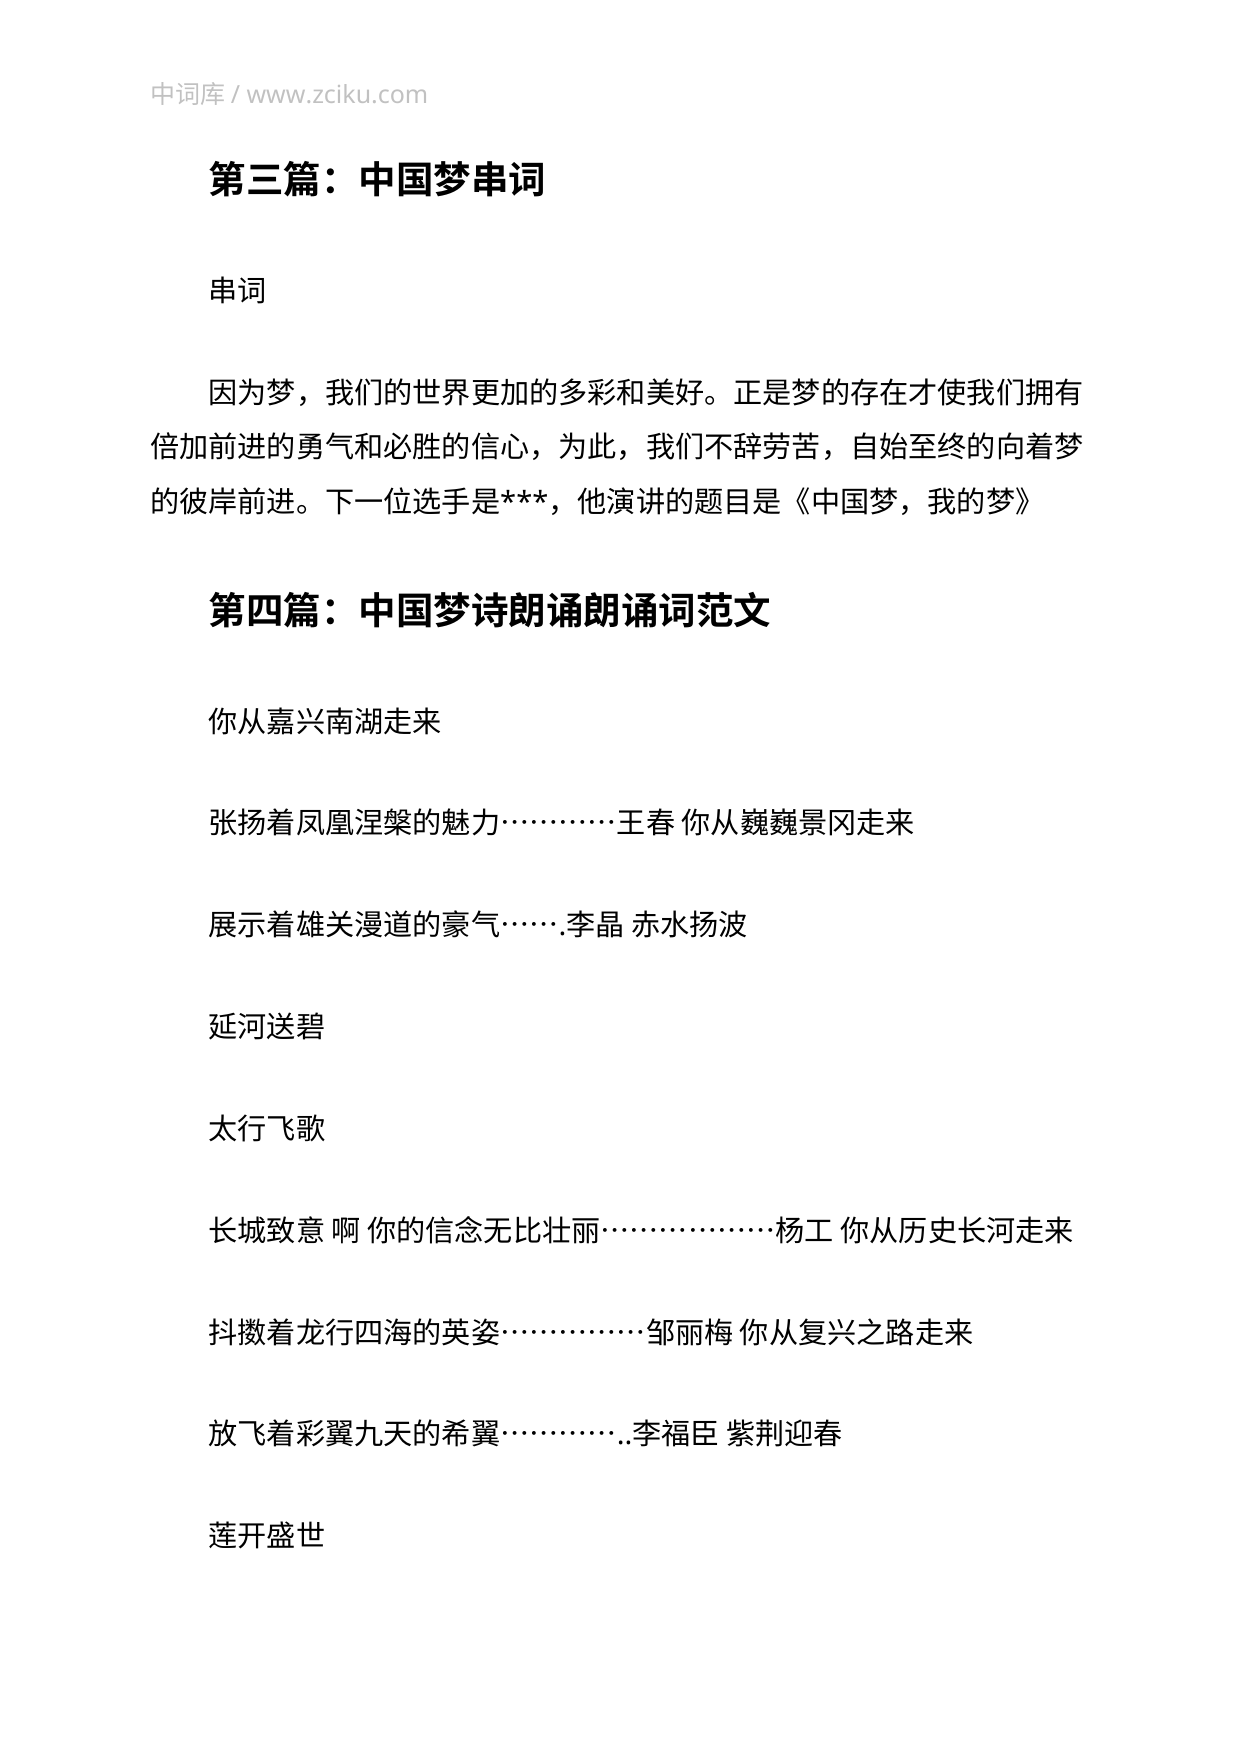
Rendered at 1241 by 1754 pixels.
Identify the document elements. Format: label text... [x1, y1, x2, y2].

text 第三篇：中国梦串词 [150, 150, 1090, 204]
text 延河送碧 [150, 1004, 1090, 1046]
text 抖擞着龙行四海的英姿……………邹丽梅 你从复兴之路走来 [150, 1309, 1090, 1351]
text 串词 [150, 267, 1090, 310]
text 你从嘉兴南湖走来 [150, 698, 1090, 741]
text 张扬着凤凰涅槃的魅力…………王春 你从巍巍景冈走来 [150, 800, 1090, 842]
text 莲开盛世 [150, 1513, 1090, 1555]
text 因为梦，我们的世界更加的多彩和美好。正是梦的存在才使我们拥有倍加前进的勇气和必胜的信心，为此，我们不辞劳苦，自始至终的向着梦的彼岸前进。下一位选手是***，他演讲的题目是《中国梦，我的梦》 [150, 369, 1090, 521]
text 太行飞歌 [150, 1106, 1090, 1148]
text 放飞着彩翼九天的希翼…………..李福臣 紫荆迎春 [150, 1411, 1090, 1453]
text 第四篇：中国梦诗朗诵朗诵词范文 [150, 581, 1090, 635]
text 长城致意 啊 你的信念无比壮丽………………杨工 你从历史长河走来 [150, 1207, 1090, 1250]
text 展示着雄关漫道的豪气…….李晶 赤水扬波 [150, 902, 1090, 944]
